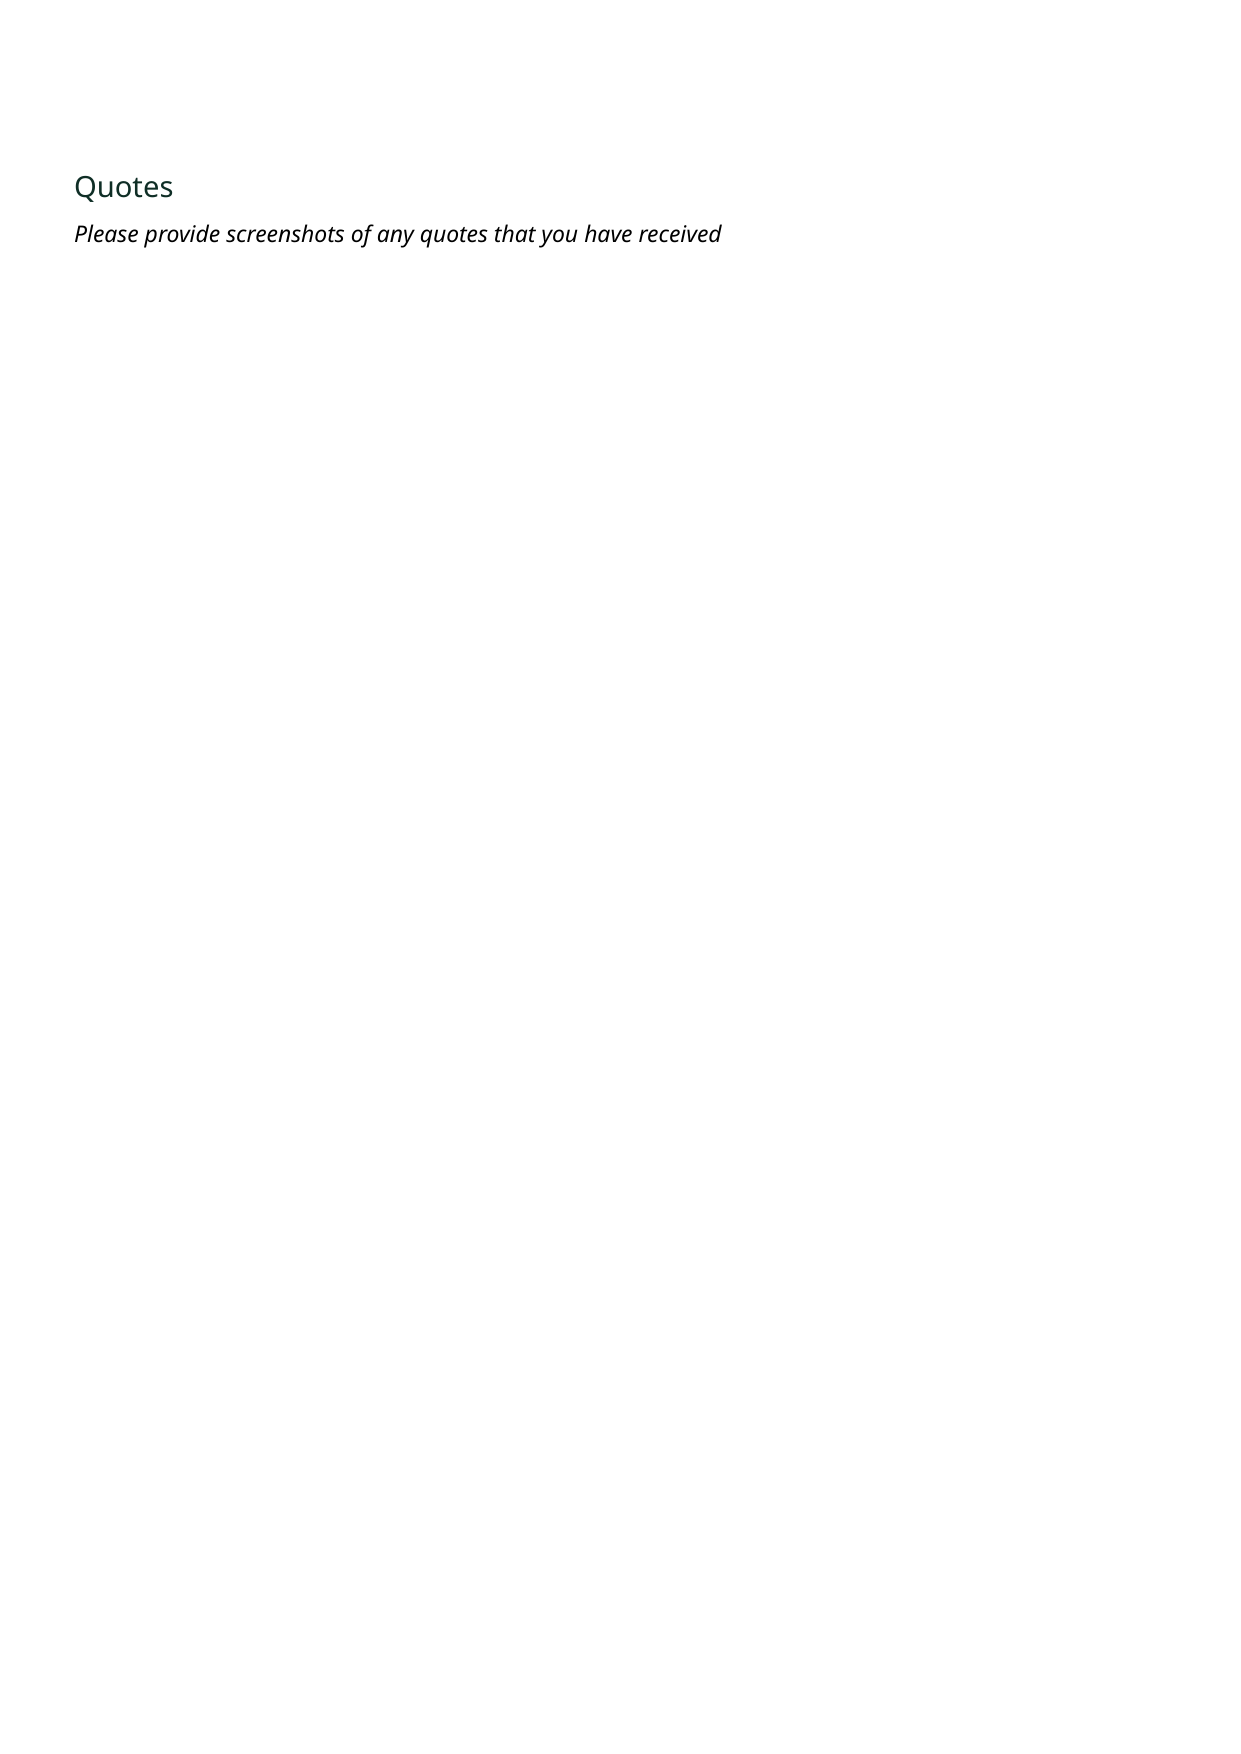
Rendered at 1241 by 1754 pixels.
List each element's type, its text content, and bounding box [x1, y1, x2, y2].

subtitle Quotes [74, 167, 1090, 206]
text Please provide screenshots of any quotes that you have received [74, 218, 1090, 249]
